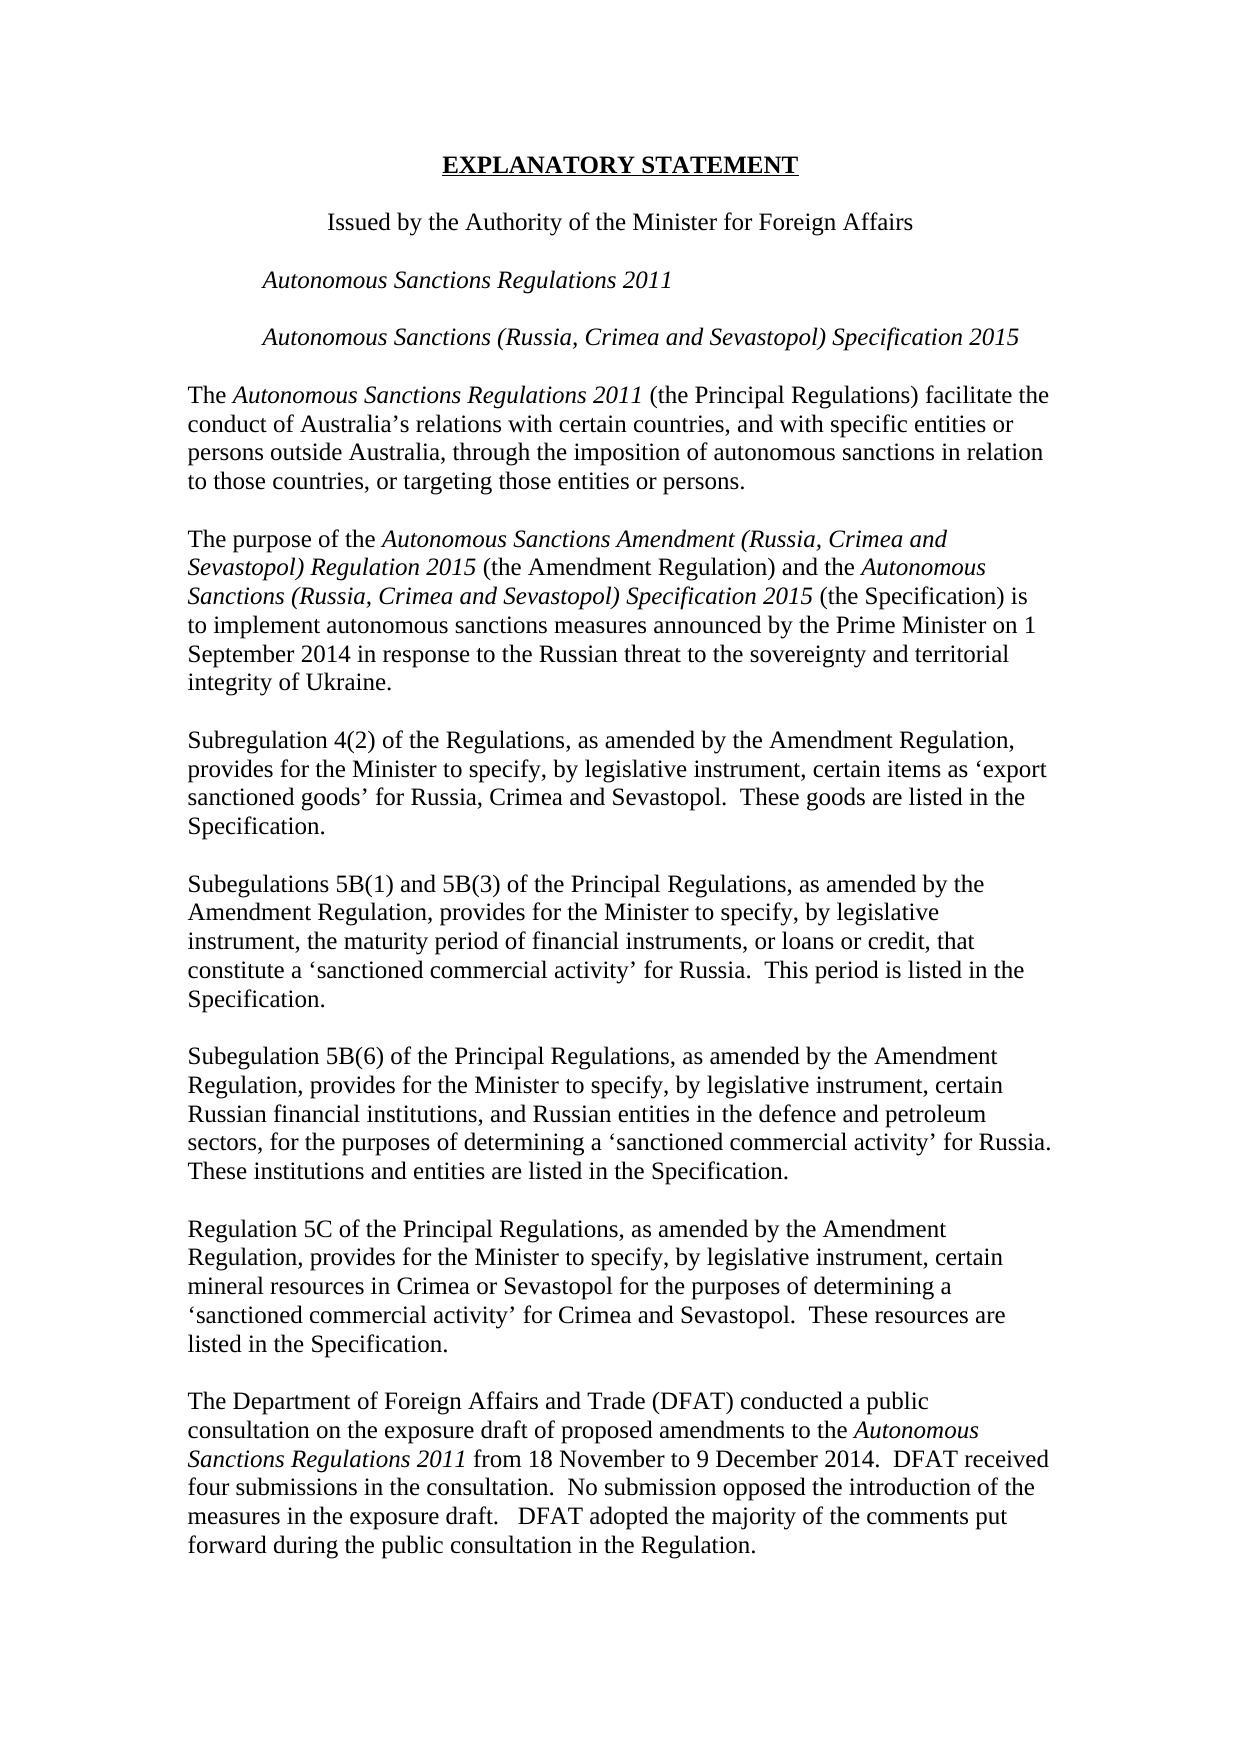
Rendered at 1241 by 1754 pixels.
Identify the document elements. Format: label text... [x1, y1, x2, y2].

text Autonomous Sanctions (Russia, Crimea and Sevastopol) Specification 2015 [262, 322, 1053, 351]
text Subregulation 4(2) of the Regulations, as amended by the Amendment Regulation, provides for the Minister to specify, by legislative instrument, certain items as ‘export sanctioned goods’ for Russia, Crimea and Sevastopol. These goods are listed in the Specification. [187, 725, 1053, 840]
text The purpose of the Autonomous Sanctions Amendment (Russia, Crimea and Sevastopol) Regulation 2015 (the Amendment Regulation) and the Autonomous Sanctions (Russia, Crimea and Sevastopol) Specification 2015 (the Specification) is to implement autonomous sanctions measures announced by the Prime Minister on 1 September 2014 in response to the Russian threat to the sovereignty and territorial integrity of Ukraine. [187, 524, 1053, 696]
text The Department of Foreign Affairs and Trade (DFAT) conducted a public consultation on the exposure draft of proposed amendments to the Autonomous Sanctions Regulations 2011 from 18 November to 9 December 2014. DFAT received four submissions in the consultation. No submission opposed the introduction of the measures in the exposure draft. DFAT adopted the majority of the comments put forward during the public consultation in the Regulation. [187, 1386, 1053, 1559]
text Regulation 5C of the Principal Regulations, as amended by the Amendment Regulation, provides for the Minister to specify, by legislative instrument, certain mineral resources in Crimea or Sevastopol for the purposes of determining a ‘sanctioned commercial activity’ for Crimea and Sevastopol. These resources are listed in the Specification. [187, 1214, 1053, 1357]
title EXPLANATORY STATEMENT [187, 150, 1053, 179]
text Subegulation 5B(6) of the Principal Regulations, as amended by the Amendment Regulation, provides for the Minister to specify, by legislative instrument, certain Russian financial institutions, and Russian entities in the defence and petroleum sectors, for the purposes of determining a ‘sanctioned commercial activity’ for Russia. These institutions and entities are listed in the Specification. [187, 1041, 1053, 1185]
subtitle Autonomous Sanctions Regulations 2011 [262, 265, 1053, 294]
text The Autonomous Sanctions Regulations 2011 (the Principal Regulations) facilitate the conduct of Australia’s relations with certain countries, and with specific entities or persons outside Australia, through the imposition of autonomous sanctions in relation to those countries, or targeting those entities or persons. [187, 380, 1053, 495]
text Issued by the Authority of the Minister for Foreign Affairs [187, 207, 1053, 236]
text Subegulations 5B(1) and 5B(3) of the Principal Regulations, as amended by the Amendment Regulation, provides for the Minister to specify, by legislative instrument, the maturity period of financial instruments, or loans or credit, that constitute a ‘sanctioned commercial activity’ for Russia. This period is listed in the Specification. [187, 869, 1053, 1012]
